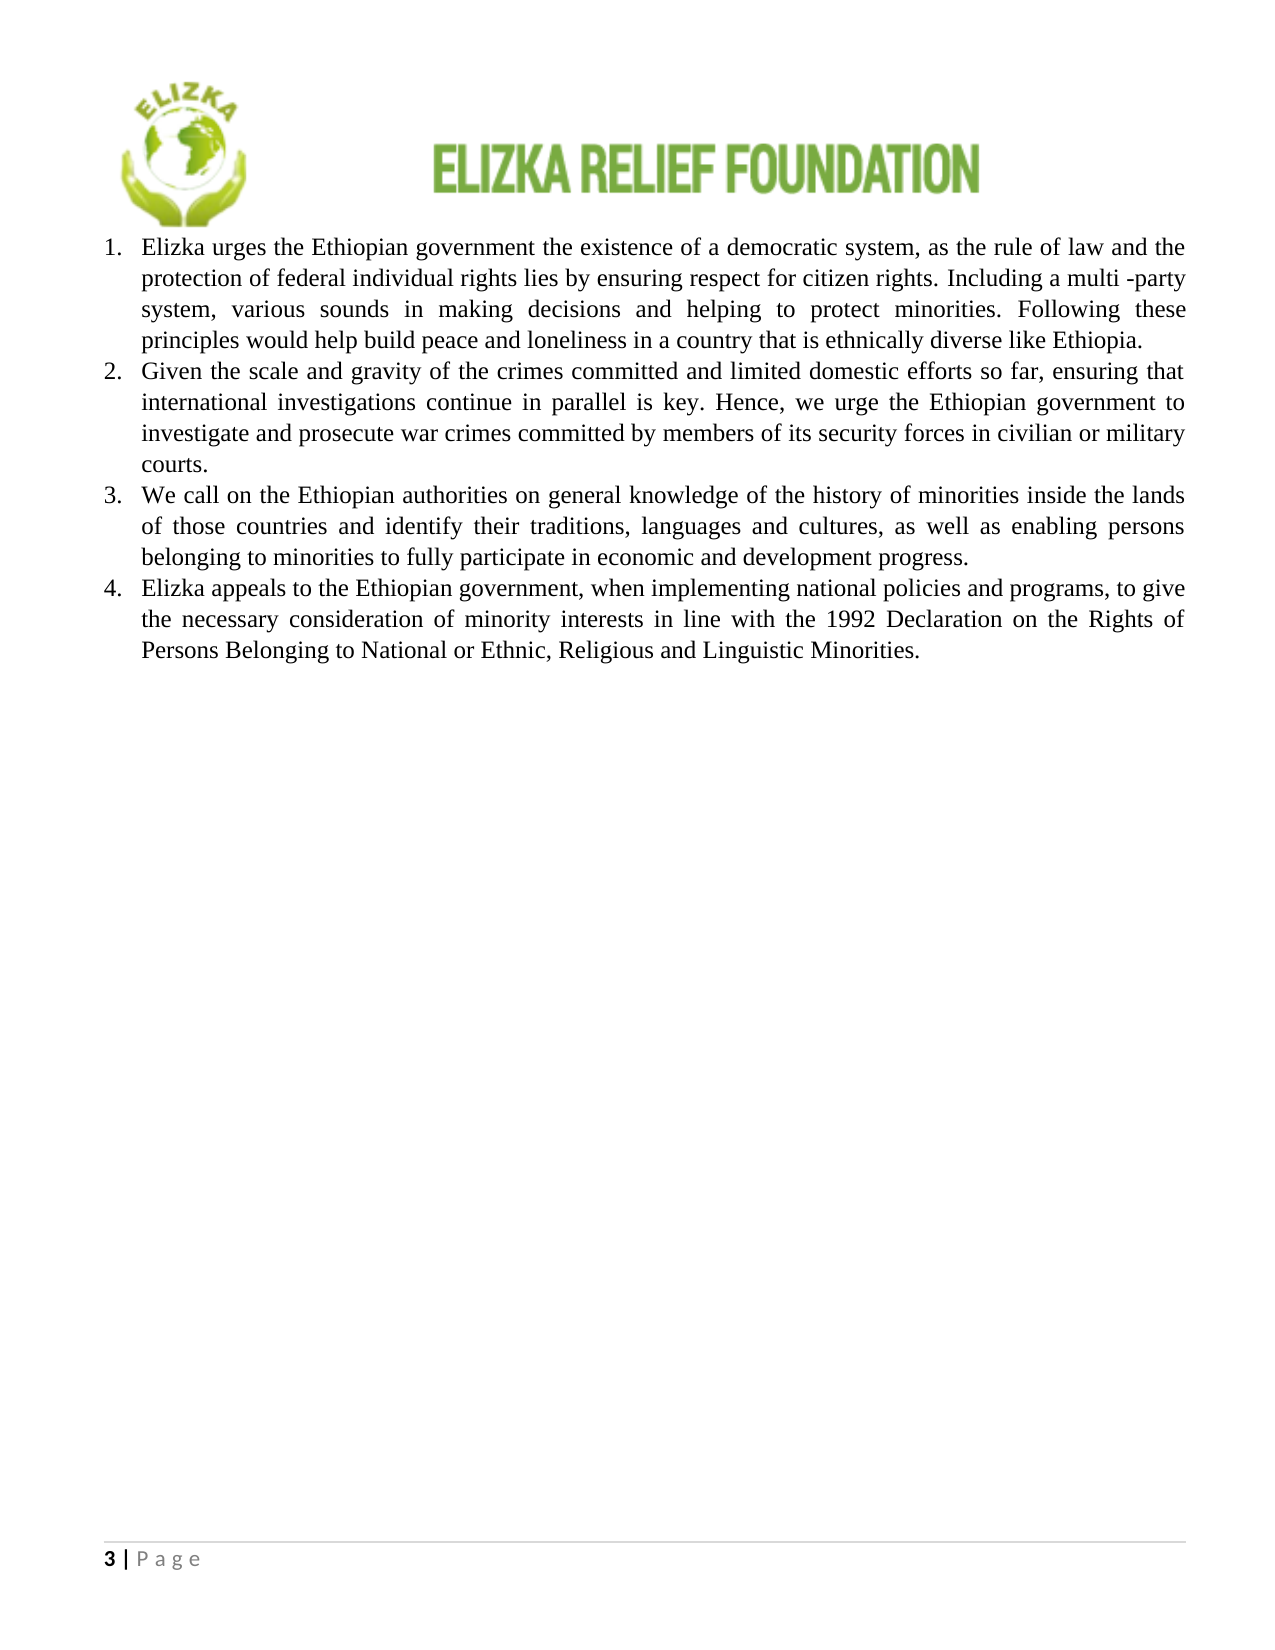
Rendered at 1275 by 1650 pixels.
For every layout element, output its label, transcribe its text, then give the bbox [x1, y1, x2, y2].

list Elizka appeals to the Ethiopian government, when implementing national policies and programs, to give the necessary consideration of minority interests in line with the 1992 Declaration on the Rights of Persons Belonging to National or Ethnic, Religious and Linguistic Minorities. [103, 573, 1186, 664]
list We call on the Ethiopian authorities on general knowledge of the history of minorities inside the lands of those countries and identify their traditions, languages and cultures, as well as enabling persons belonging to minorities to fully participate in economic and development progress. [103, 480, 1186, 571]
picture [115, 78, 267, 103]
list Elizka urges the Ethiopian government the existence of a democratic system, as the rule of law and the protection of federal individual rights lies by ensuring respect for citizen rights. Including a multi -party system, various sounds in making decisions and helping to protect minorities. Following these principles would help build peace and loneliness in a country that is ethnically diverse like Ethiopia. [103, 103, 1186, 353]
list Given the scale and gravity of the crimes committed and limited domestic efforts so far, ensuring that international investigations continue in parallel is key. Hence, we urge the Ethiopian government to investigate and prosecute war crimes committed by members of its security forces in civilian or military courts. [103, 356, 1186, 478]
